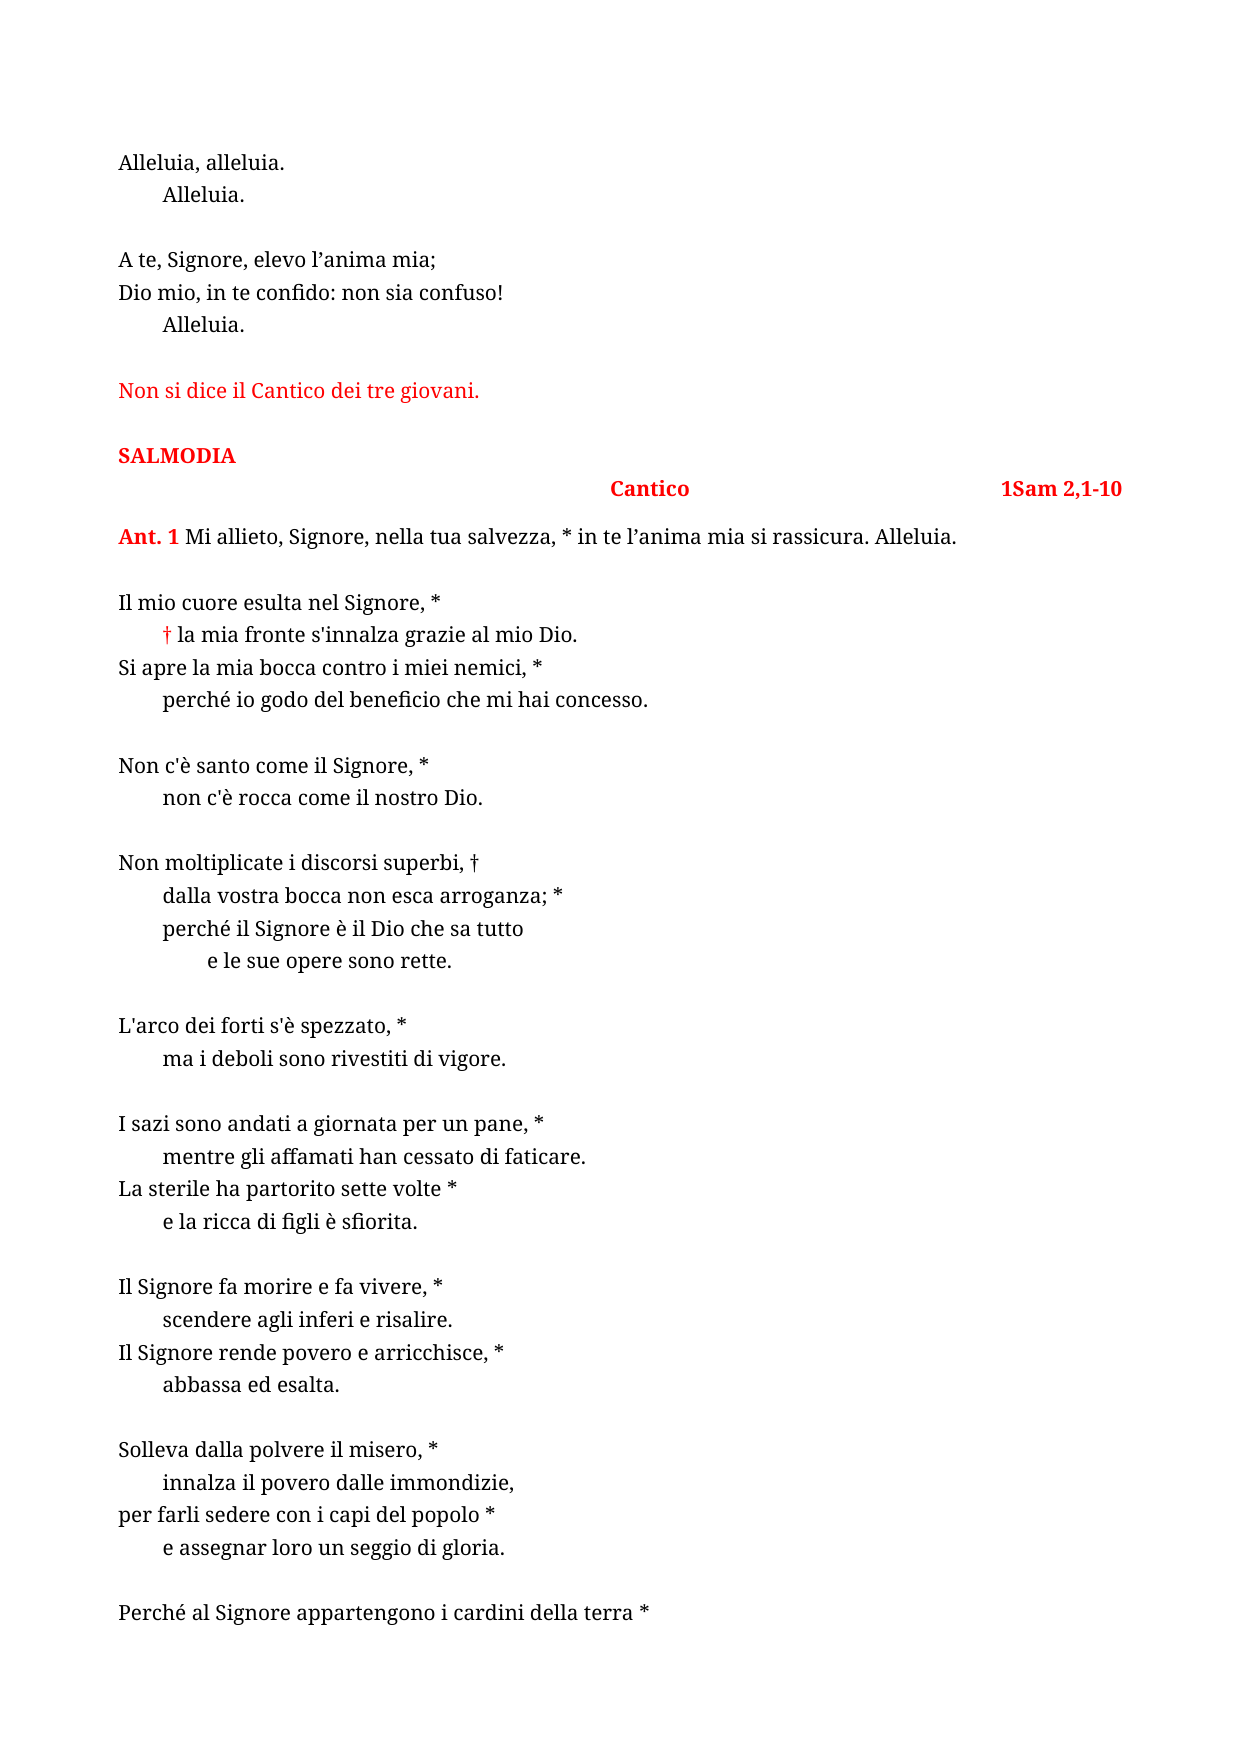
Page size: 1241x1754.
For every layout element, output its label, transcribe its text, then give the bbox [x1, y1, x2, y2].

text mentre gli affamati han cessato di faticare. [118, 1142, 1122, 1170]
text scendere agli inferi e risalire. [118, 1305, 1122, 1333]
text non c'è rocca come il nostro Dio. [118, 783, 1122, 812]
text per farli sedere con i capi del popolo * [118, 1501, 1122, 1529]
text e la ricca di figli è sfiorita. [118, 1207, 1122, 1236]
text innalza il povero dalle immondizie, [118, 1468, 1122, 1496]
text abbassa ed esalta. [118, 1370, 1122, 1399]
text Non c'è santo come il Signore, * [118, 751, 1122, 779]
text perché il Signore è il Dio che sa tutto [118, 914, 1122, 942]
text Solleva dalla polvere il misero, * [118, 1435, 1122, 1464]
text Non si dice il Cantico dei tre giovani. [118, 376, 1122, 404]
text dalla vostra bocca non esca arroganza; * [118, 881, 1122, 909]
text † la mia fronte s'innalza grazie al mio Dio. [118, 620, 1122, 649]
text Cantico 1Sam 2,1-10 [118, 474, 1122, 502]
text La sterile ha partorito sette volte * [118, 1174, 1122, 1203]
text Si apre la mia bocca contro i miei nemici, * [118, 653, 1122, 681]
text Alleluia. [118, 180, 1122, 209]
text perché io godo del beneficio che mi hai concesso. [118, 686, 1122, 714]
text A te, Signore, elevo l’anima mia; [118, 245, 1122, 274]
text e assegnar loro un seggio di gloria. [118, 1533, 1122, 1562]
text ma i deboli sono rivestiti di vigore. [118, 1044, 1122, 1073]
text Alleluia, alleluia. [118, 148, 1122, 176]
text e le sue opere sono rette. [118, 946, 1122, 975]
text Dio mio, in te confido: non sia confuso! [118, 278, 1122, 306]
text Il Signore fa morire e fa vivere, * [118, 1272, 1122, 1301]
text I sazi sono andati a giornata per un pane, * [118, 1109, 1122, 1138]
text Non moltiplicate i discorsi superbi, † [118, 848, 1122, 877]
text Alleluia. [118, 311, 1122, 339]
text Ant. 1 Mi allieto, Signore, nella tua salvezza, * in te l’anima mia si rassicura. Alleluia. [118, 522, 1122, 551]
text Il Signore rende povero e arricchisce, * [118, 1338, 1122, 1366]
text Il mio cuore esulta nel Signore, * [118, 588, 1122, 616]
text Perché al Signore appartengono i cardini della terra * [118, 1598, 1122, 1627]
text SALMODIA [118, 441, 1122, 469]
text L'arco dei forti s'è spezzato, * [118, 1012, 1122, 1040]
